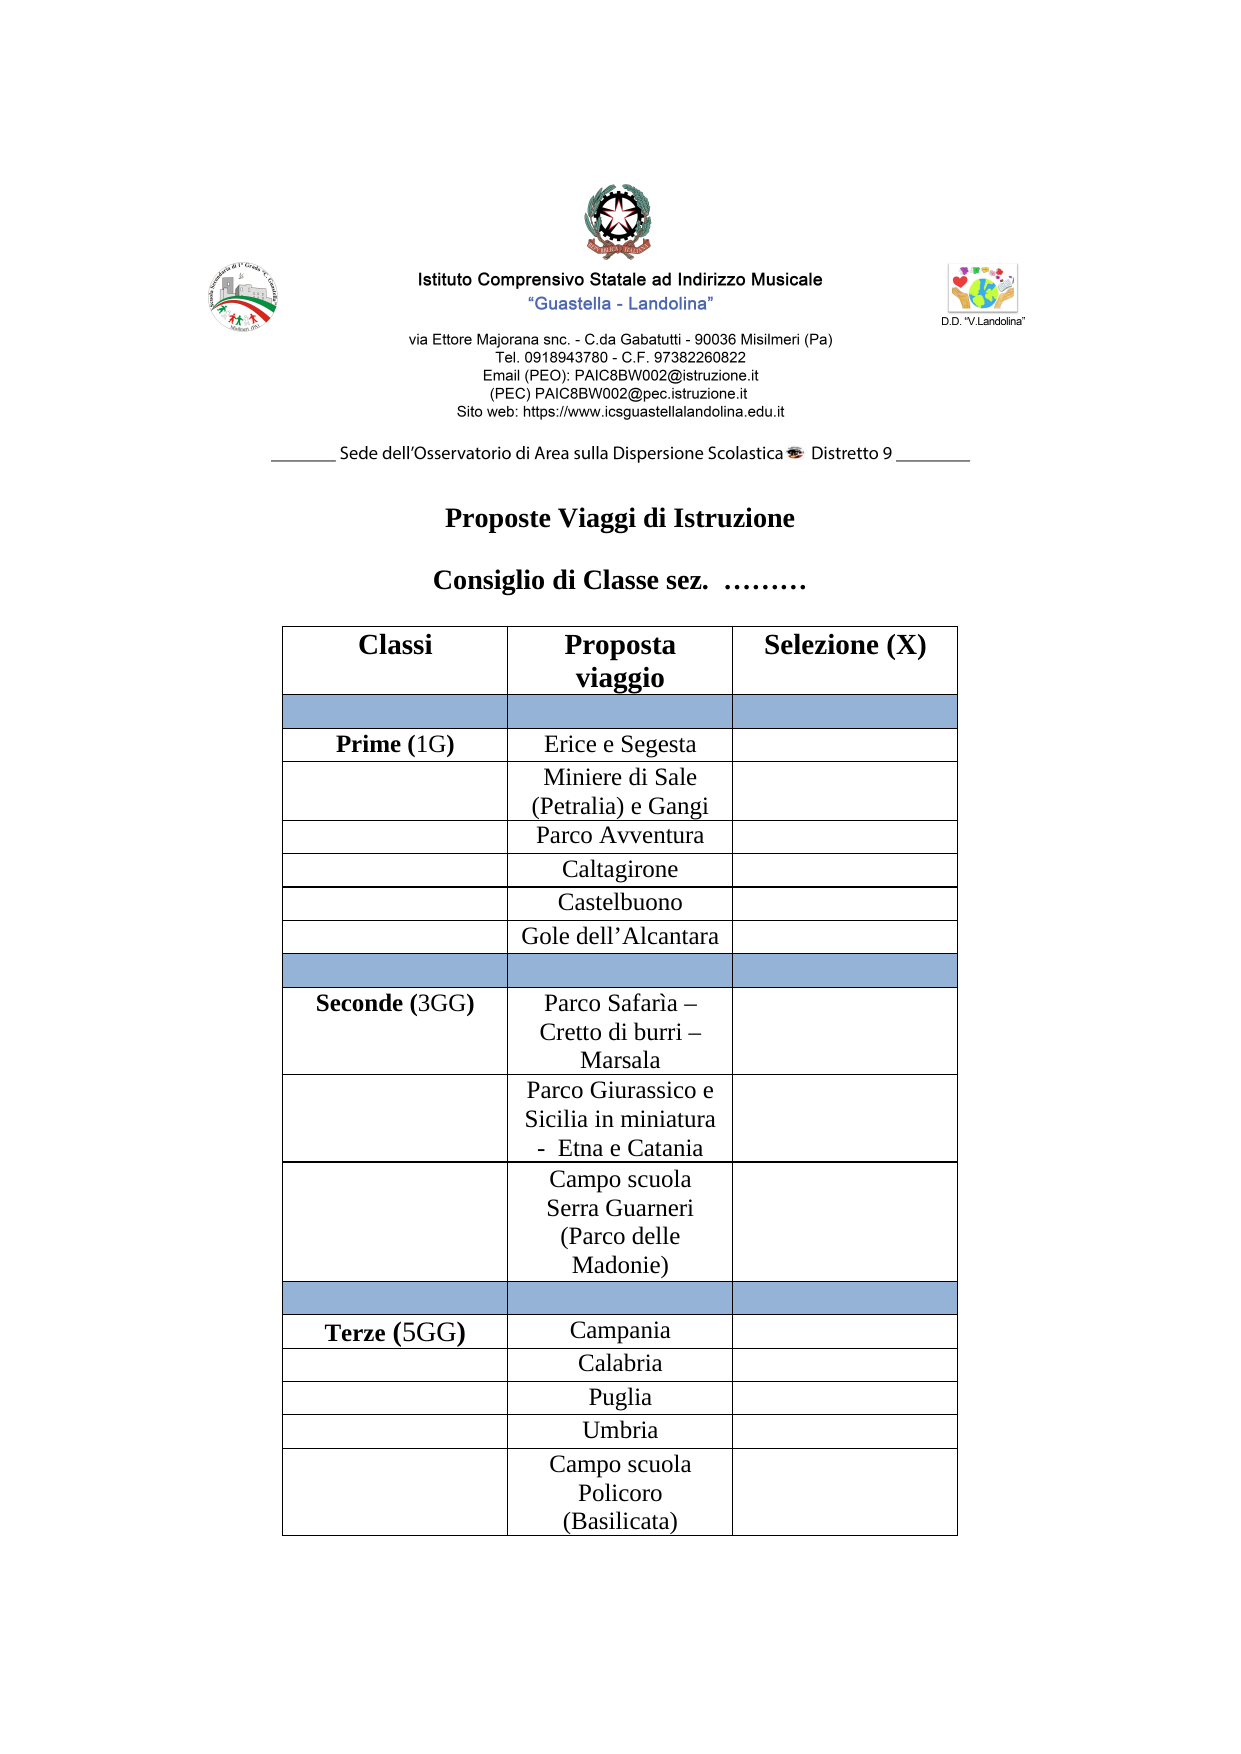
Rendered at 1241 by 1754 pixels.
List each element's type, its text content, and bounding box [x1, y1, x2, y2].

table_cell [283, 1282, 507, 1314]
table_cell Parco Safarìa – Cretto di burri – Marsala [508, 988, 732, 1074]
table_cell [733, 854, 957, 886]
table_cell Gole dell’Alcantara [508, 921, 732, 953]
table_cell [283, 1075, 507, 1161]
table_cell [283, 1415, 507, 1448]
table_cell [733, 695, 957, 728]
table_cell [733, 1415, 957, 1448]
table_cell [283, 854, 507, 886]
table_header Classi [283, 627, 507, 694]
text Proposte Viaggi di Istruzione [177, 501, 1063, 534]
table_cell [283, 888, 507, 920]
table_cell Miniere di Sale (Petralia) e Gangi [508, 762, 732, 819]
table_cell Prime (1G) [283, 729, 507, 761]
table_cell [733, 729, 957, 761]
table_cell [733, 1282, 957, 1314]
table_cell [733, 1315, 957, 1347]
table_cell Campania [508, 1315, 732, 1347]
table_cell [283, 762, 507, 819]
table_cell [733, 954, 957, 987]
table_cell [733, 762, 957, 819]
table_cell [283, 921, 507, 953]
table_cell [733, 1163, 957, 1281]
table_cell [733, 1449, 957, 1535]
table_cell Parco Giurassico e Sicilia in miniatura - Etna e Catania [508, 1075, 732, 1161]
table_cell [283, 1349, 507, 1381]
table_cell [508, 1282, 732, 1314]
table_cell [283, 1449, 507, 1535]
table_cell [508, 954, 732, 987]
table_cell Umbria [508, 1415, 732, 1448]
text Consiglio di Classe sez. ……… [177, 563, 1063, 595]
table_cell Campo scuola Policoro (Basilicata) [508, 1449, 732, 1535]
table_cell Parco Avventura [508, 821, 732, 853]
table_cell [283, 821, 507, 853]
table_cell [733, 888, 957, 920]
table_cell Puglia [508, 1382, 732, 1414]
table_cell [283, 695, 507, 728]
table_cell [283, 1382, 507, 1414]
table_cell Calabria [508, 1349, 732, 1381]
table_cell Terze (5GG) [283, 1315, 507, 1347]
table_cell [733, 988, 957, 1074]
table_cell Seconde (3GG) [283, 988, 507, 1074]
table_cell [733, 1075, 957, 1161]
table_cell [508, 695, 732, 728]
picture [177, 177, 1063, 472]
table_cell [283, 1163, 507, 1281]
table_cell [733, 921, 957, 953]
table_cell [283, 954, 507, 987]
table_cell Erice e Segesta [508, 729, 732, 761]
table_cell [733, 1382, 957, 1414]
table_cell [733, 821, 957, 853]
table_cell Castelbuono [508, 888, 732, 920]
table_header Selezione (X) [733, 627, 957, 694]
table_cell Caltagirone [508, 854, 732, 886]
table_header Proposta viaggio [508, 627, 732, 694]
table_cell [508, 1163, 732, 1281]
table_cell [733, 1349, 957, 1381]
